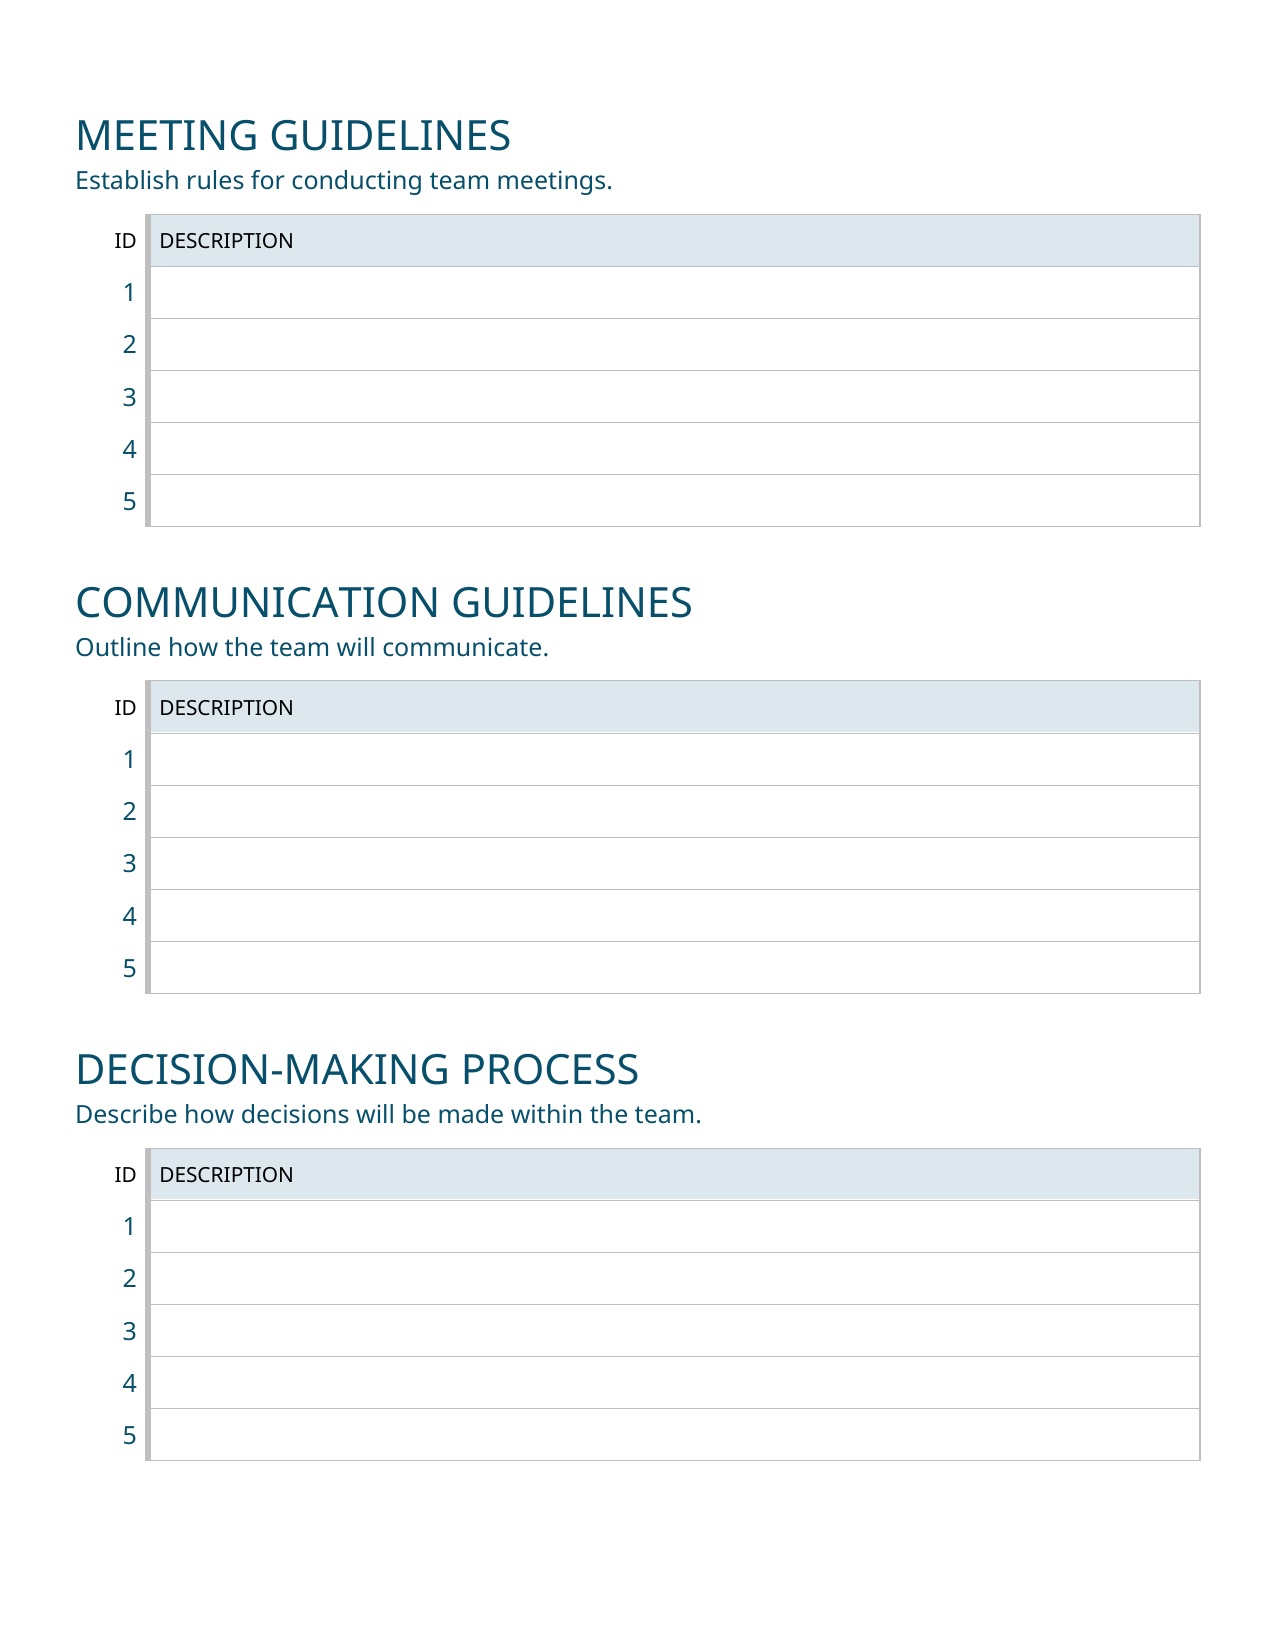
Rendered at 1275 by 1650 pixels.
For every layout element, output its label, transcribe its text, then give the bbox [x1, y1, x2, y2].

text Establish rules for conducting team meetings. [75, 162, 1200, 196]
table_cell [151, 1305, 1199, 1356]
table_cell 5 [75, 474, 145, 526]
table_cell 5 [75, 941, 145, 993]
table_cell 3 [75, 370, 145, 422]
table_cell [151, 786, 1199, 837]
text MEETING GUIDELINES [75, 106, 1200, 162]
text Outline how the team will communicate. [75, 629, 1200, 663]
table_header DESCRIPTION [151, 681, 1199, 732]
table_cell [151, 319, 1199, 370]
table_header DESCRIPTION [151, 215, 1199, 266]
table_cell [151, 371, 1199, 422]
table_cell [151, 734, 1199, 784]
table_cell [151, 1201, 1199, 1252]
text COMMUNICATION GUIDELINES [75, 573, 1200, 629]
table_cell 1 [75, 733, 145, 784]
text Describe how decisions will be made within the team. [75, 1096, 1200, 1130]
table_cell 1 [75, 1200, 145, 1252]
table_header ID [75, 214, 145, 266]
text DECISION-MAKING PROCESS [75, 1039, 1200, 1096]
table_cell 2 [75, 1252, 145, 1304]
table_cell [151, 267, 1199, 318]
table_cell [151, 942, 1199, 993]
table_cell [151, 1357, 1199, 1408]
table_cell 2 [75, 318, 145, 370]
table_cell 2 [75, 785, 145, 837]
table_cell [151, 475, 1199, 526]
table_cell 4 [75, 1356, 145, 1408]
table_header ID [75, 680, 145, 732]
table_cell 5 [75, 1408, 145, 1460]
table_cell [151, 890, 1199, 941]
table_cell 3 [75, 1304, 145, 1356]
table_header ID [75, 1148, 145, 1199]
table_cell [151, 1409, 1199, 1460]
table_cell 4 [75, 422, 145, 474]
table_cell [151, 423, 1199, 474]
table_cell [151, 838, 1199, 889]
table_header DESCRIPTION [151, 1149, 1199, 1199]
table_cell 1 [75, 266, 145, 318]
table_cell 4 [75, 889, 145, 941]
table_cell [151, 1253, 1199, 1304]
table_cell 3 [75, 837, 145, 889]
